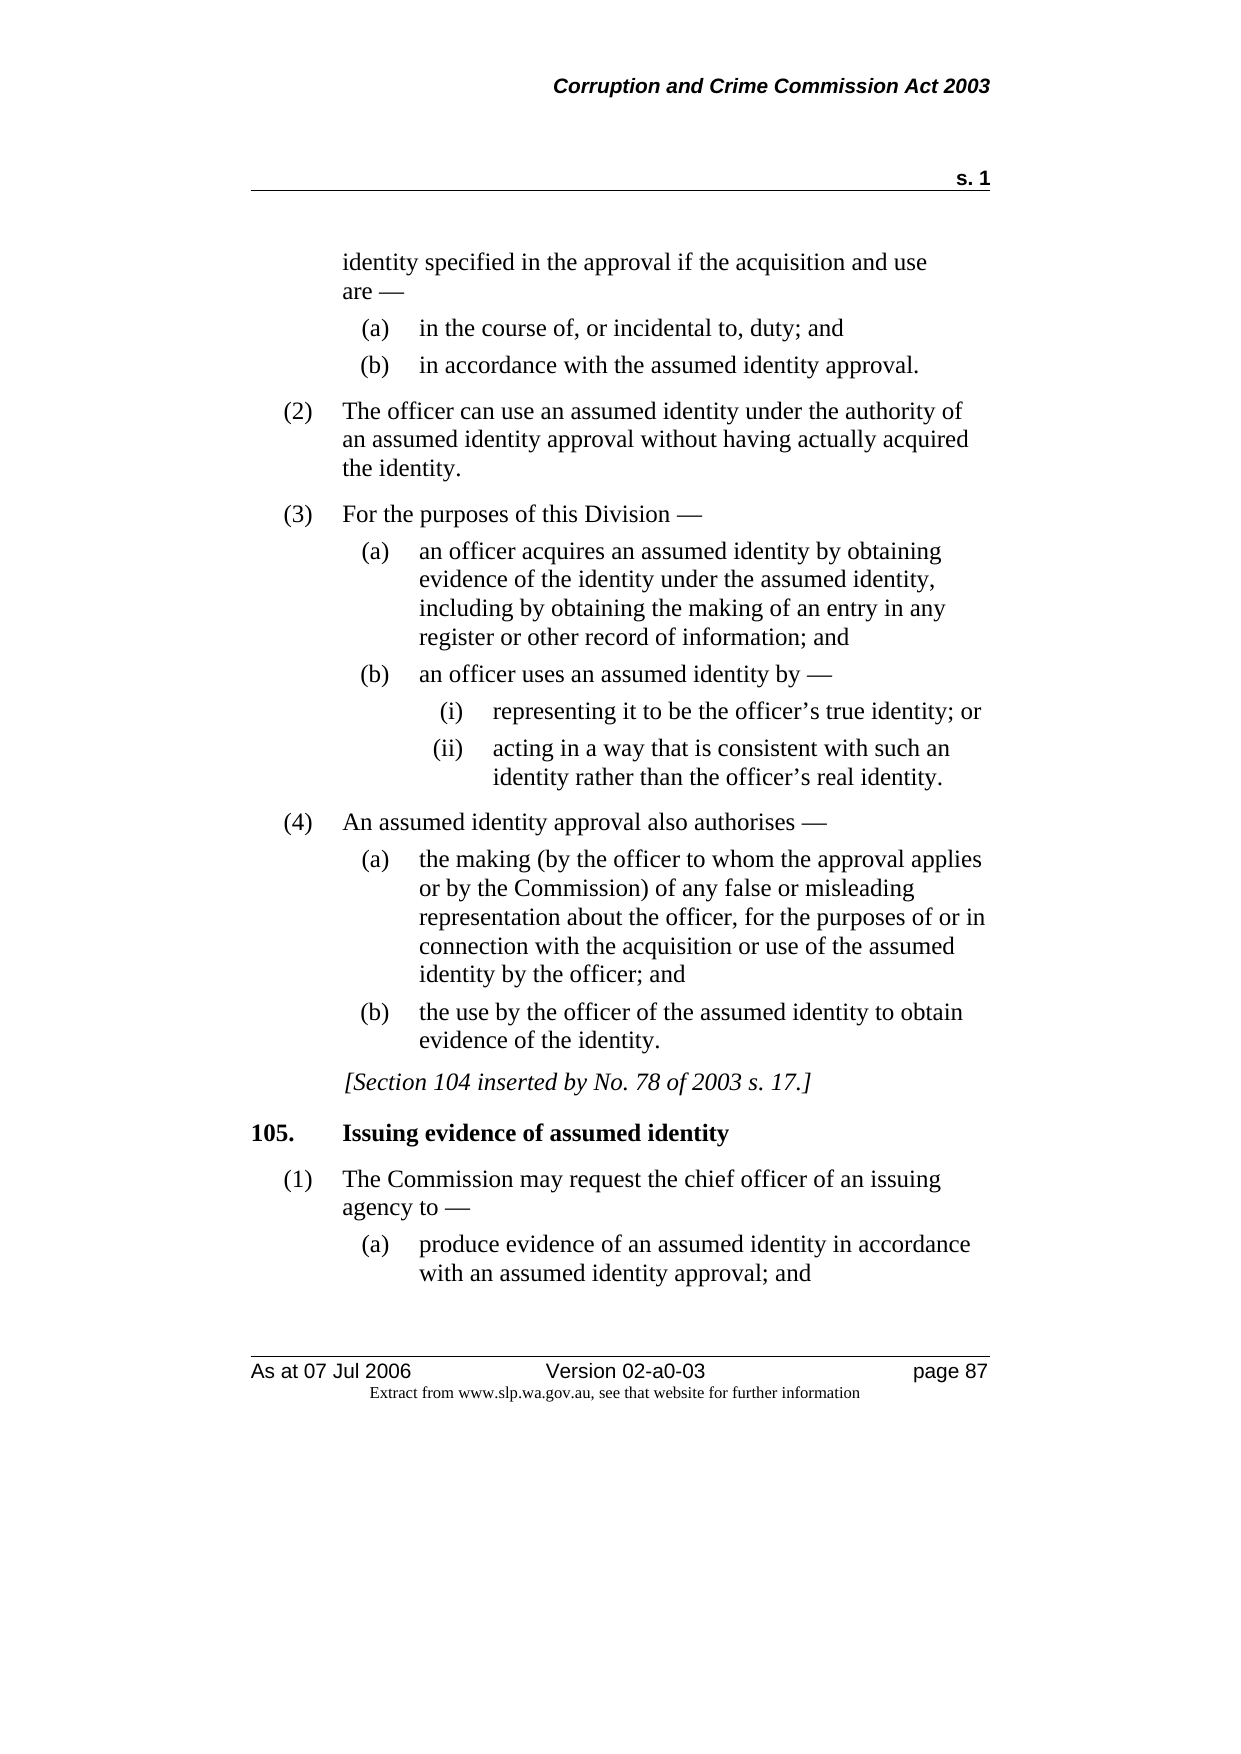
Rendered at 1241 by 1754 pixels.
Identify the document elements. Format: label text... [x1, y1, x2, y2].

text (2) The officer can use an assumed identity under the authority of an assumed identity approval without having actually acquired the identity. [251, 396, 990, 482]
subtitle 105. Issuing evidence of assumed identity [251, 1118, 990, 1147]
text (1) The Commission may request the chief officer of an issuing agency to — [251, 1164, 990, 1221]
text (3) For the purposes of this Division — [251, 499, 990, 527]
text (i) representing it to be the officer’s true identity; or [251, 696, 990, 725]
text (a) the making (by the officer to whom the approval applies or by the Commission) of any false or misleading representation about the officer, for the purposes of or in connection with the acquisition or use of the assumed identity by the officer; and [251, 844, 990, 988]
text (b) an officer uses an assumed identity by — [251, 659, 990, 688]
text (b) in accordance with the assumed identity approval. [251, 350, 990, 379]
text (b) the use by the officer of the assumed identity to obtain evidence of the identity. [251, 997, 990, 1054]
text (ii) acting in a way that is consistent with such an identity rather than the officer’s real identity. [251, 733, 990, 791]
text [Section 104 inserted by No. 78 of 2003 s. 17.] [251, 1067, 990, 1095]
text (a) an officer acquires an assumed identity by obtaining evidence of the identity under the assumed identity, including by obtaining the making of an entry in any register or other record of information; and [251, 536, 990, 651]
text (4) An assumed identity approval also authorises — [251, 807, 990, 836]
text (a) produce evidence of an assumed identity in accordance with an assumed identity approval; and [251, 1229, 990, 1287]
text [251, 247, 990, 305]
text (a) in the course of, or incidental to, duty; and [251, 313, 990, 342]
